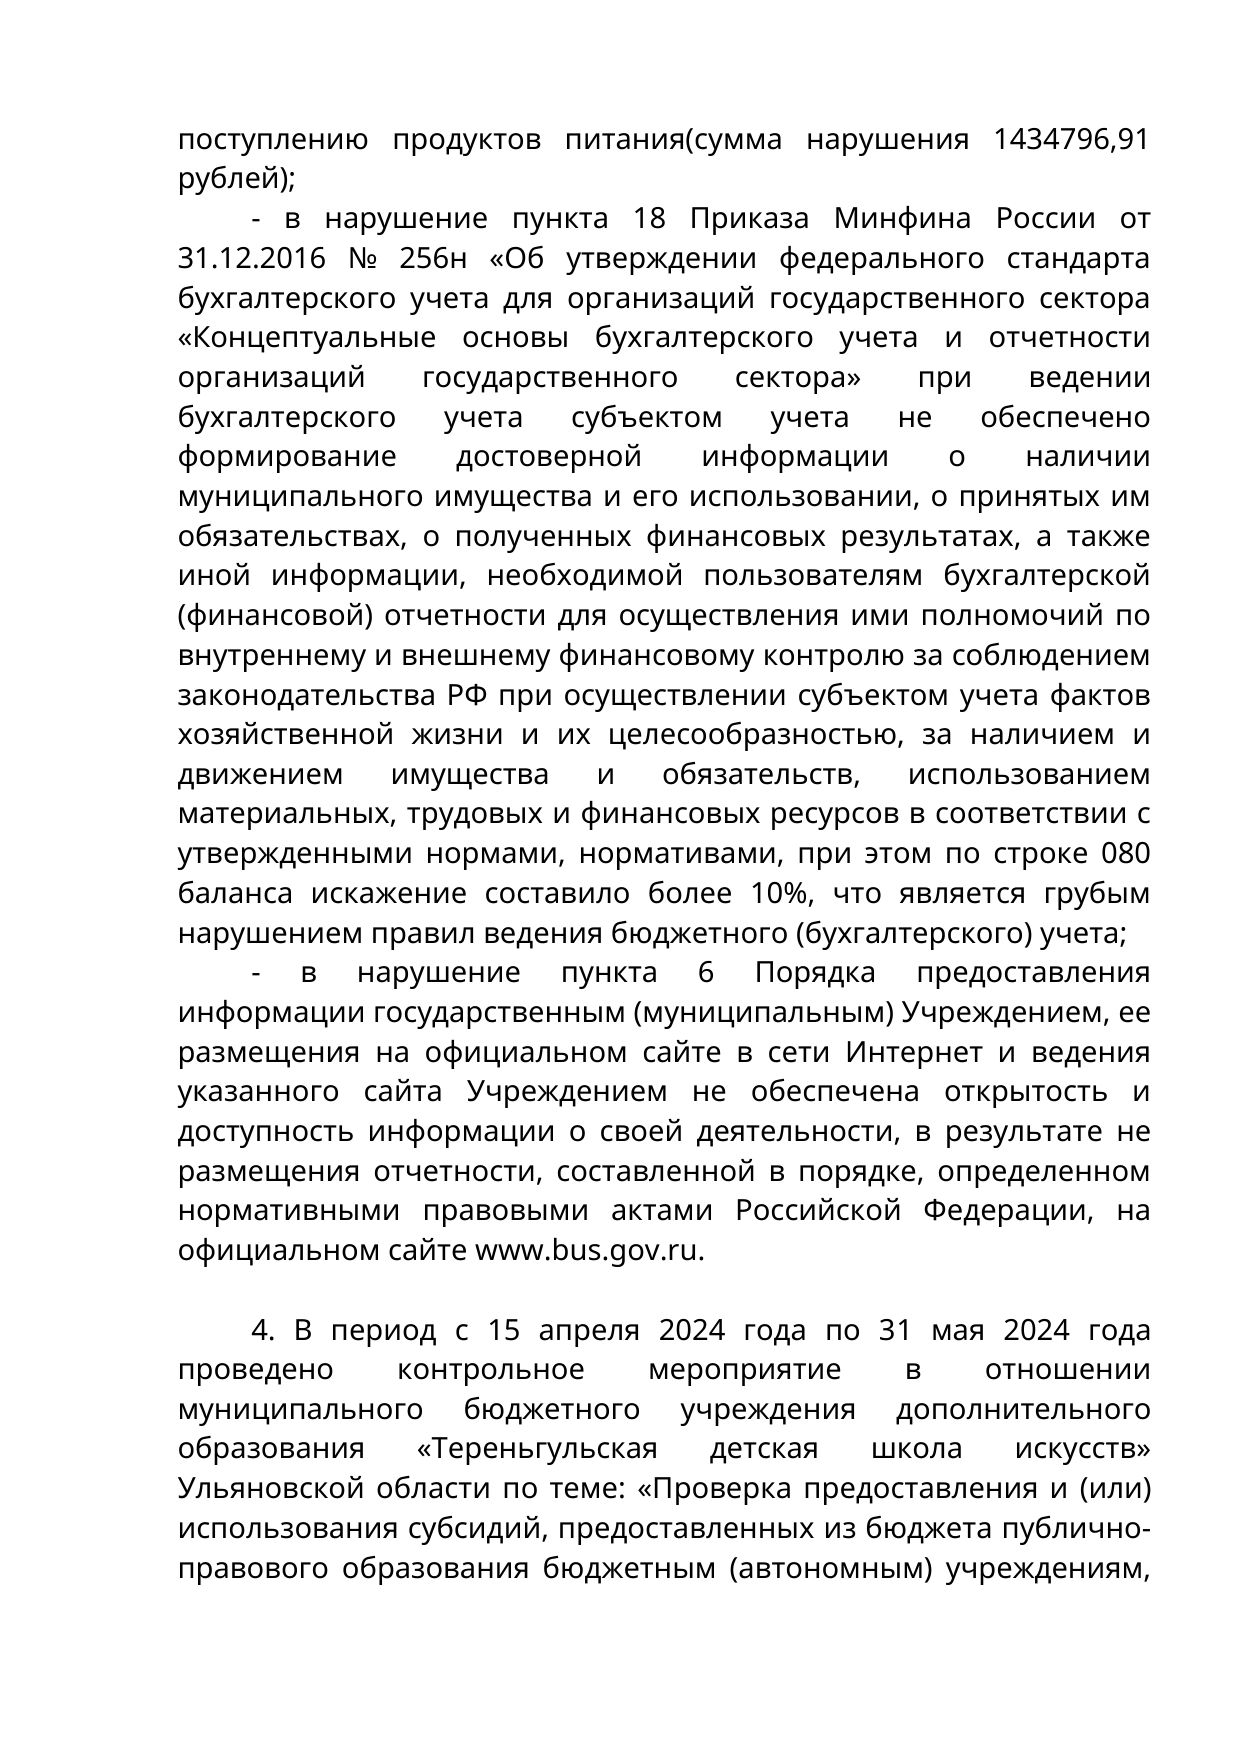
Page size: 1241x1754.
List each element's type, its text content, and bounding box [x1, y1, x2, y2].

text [177, 1309, 1152, 1587]
text - в нарушение пункта 18 Приказа Минфина России от 31.12.2016 № 256н «Об утверждении федерального стандарта бухгалтерского учета для организаций государственного сектора «Концептуальные основы бухгалтерского учета и отчетности организаций государственного сектора» при ведении бухгалтерского учета субъектом учета не обеспечено формирование достоверной информации о наличии муниципального имущества и его использовании, о принятых им обязательствах, о полученных финансовых результатах, а также иной информации, необходимой пользователям бухгалтерской (финансовой) отчетности для осуществления ими полномочий по внутреннему и внешнему финансовому контролю за соблюдением законодательства РФ при осуществлении субъектом учета фактов хозяйственной жизни и их целесообразностью, за наличием и движением имущества и обязательств, использованием материальных, трудовых и финансовых ресурсов в соответствии с утвержденными нормами, нормативами, при этом по строке 080 баланса искажение составило более 10%, что является грубым нарушением правил ведения бюджетного (бухгалтерского) учета; [177, 197, 1152, 952]
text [177, 118, 1152, 197]
text - в нарушение пункта 6 Порядка предоставления информации государственным (муниципальным) Учреждением, ее размещения на официальном сайте в сети Интернет и ведения указанного сайта Учреждением не обеспечена открытость и доступность информации о своей деятельности, в результате не размещения отчетности, составленной в порядке, определенном нормативными правовыми актами Российской Федерации, на официальном сайте www.bus.gov.ru. [177, 952, 1152, 1269]
